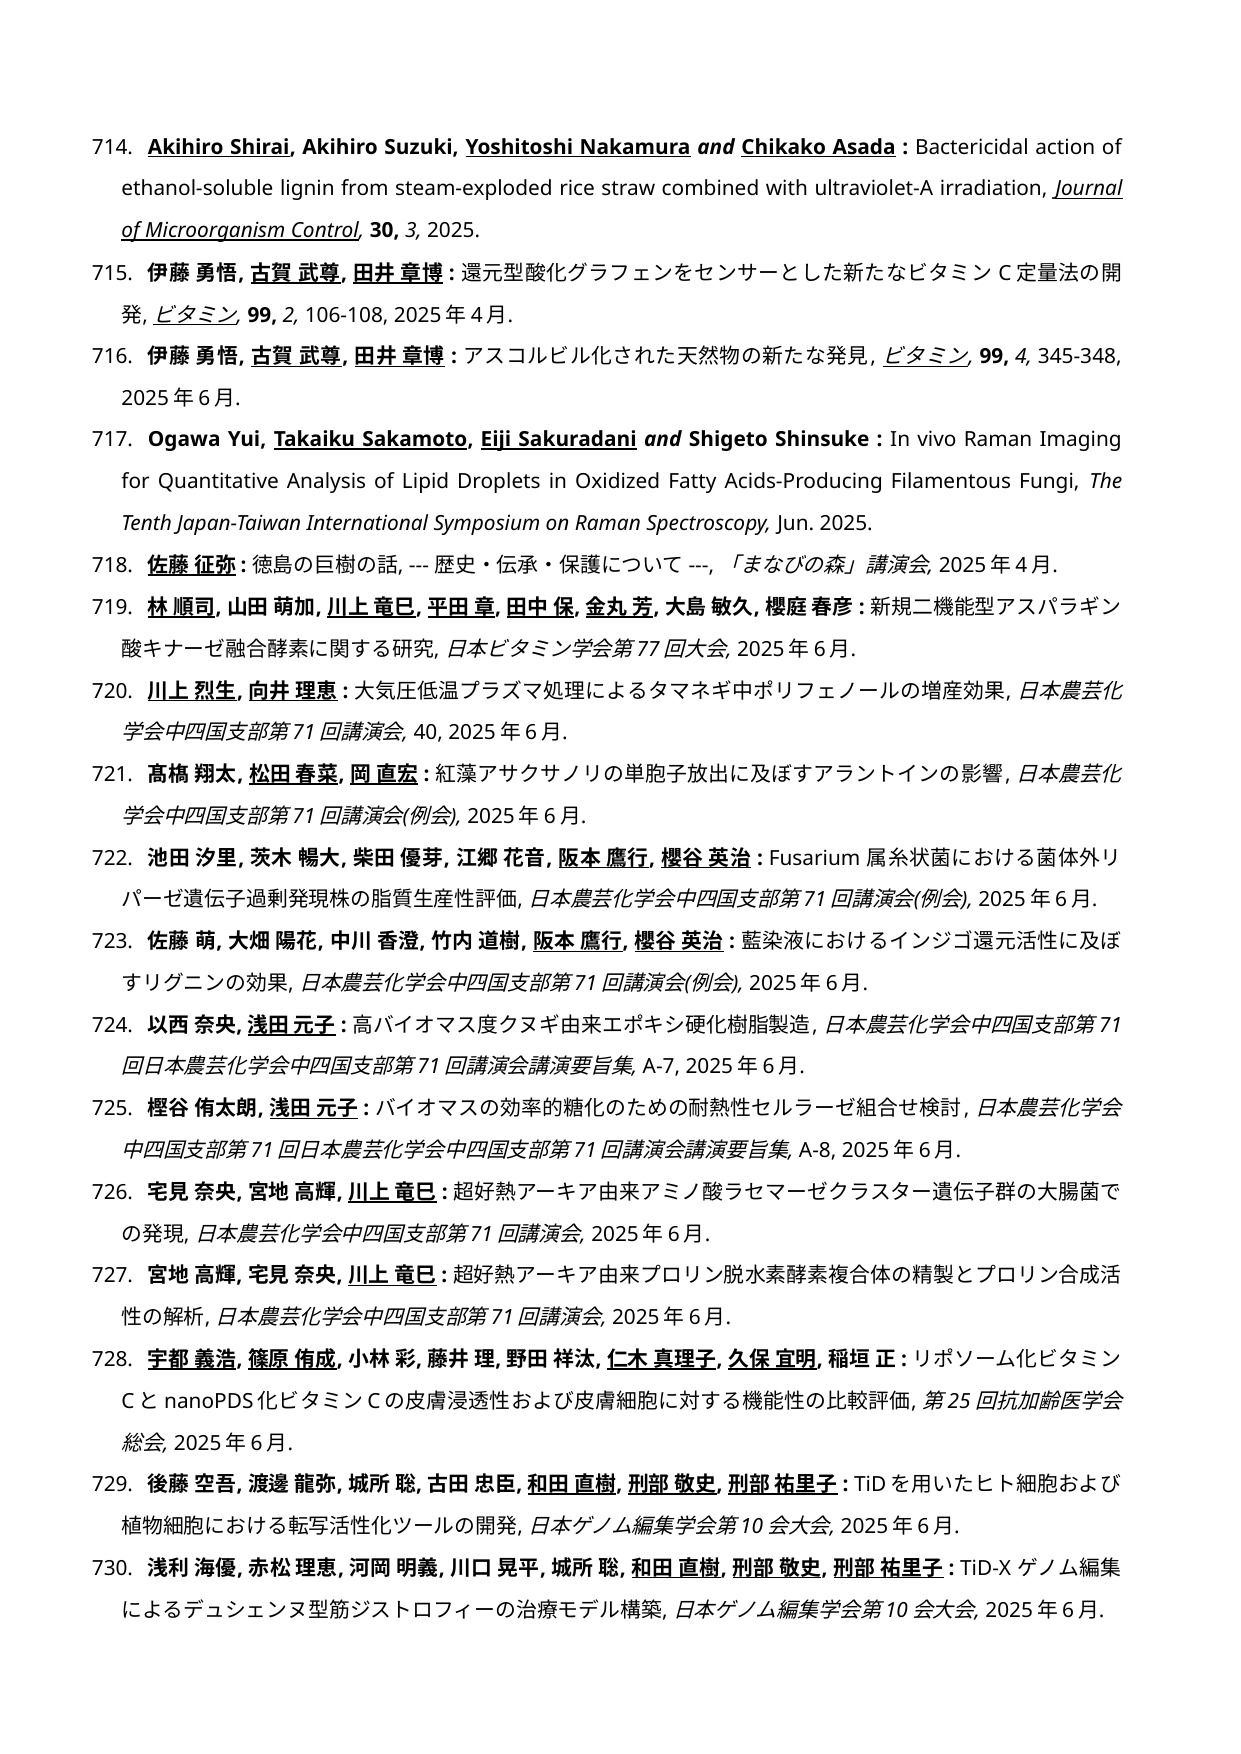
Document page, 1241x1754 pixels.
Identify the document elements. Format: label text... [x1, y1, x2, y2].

list 佐藤 征弥 : 徳島の巨樹の話, --- 歴史・伝承・保護について ---, 「まなびの森」講演会, 2025年4月. [92, 543, 1122, 584]
list 後藤 空吾, 渡邊 龍弥, 城所 聡, 古田 忠臣, 和田 直樹, 刑部 敬史, 刑部 祐里子 : TiDを用いたヒト細胞および植物細胞における転写活性化ツールの開発, 日本ゲノム編集学会第10会大会, 2025年6月. [92, 1462, 1122, 1545]
list 宇都 義浩, 篠原 侑成, 小林 彩, 藤井 理, 野田 祥汰, 仁木 真理子, 久保 宜明, 稲垣 正 : リポソーム化ビタミンCとnanoPDS化ビタミンCの皮膚浸透性および皮膚細胞に対する機能性の比較評価, 第25回抗加齢医学会総会, 2025年6月. [92, 1336, 1122, 1462]
list Akihiro Shirai, Akihiro Suzuki, Yoshitoshi Nakamura and Chikako Asada : Bactericidal action of ethanol-soluble lignin from steam-exploded rice straw combined with ultraviolet-A irradiation, Journal of Microorganism Control, 30, 3, 2025. [92, 125, 1122, 250]
list 池田 汐里, 茨木 暢大, 柴田 優芽, 江郷 花音, 阪本 鷹行, 櫻谷 英治 : Fusarium 属糸状菌における菌体外リパーゼ遺伝子過剰発現株の脂質生産性評価, 日本農芸化学会中四国支部第71回講演会(例会), 2025年6月. [92, 835, 1122, 919]
list 宮地 高輝, 宅見 奈央, 川上 竜巳 : 超好熱アーキア由来プロリン脱水素酵素複合体の精製とプロリン合成活性の解析, 日本農芸化学会中四国支部第71回講演会, 2025年6月. [92, 1253, 1122, 1336]
list 樫谷 侑太朗, 浅田 元子 : バイオマスの効率的糖化のための耐熱性セルラーゼ組合せ検討, 日本農芸化学会中四国支部第71回日本農芸化学会中四国支部第71回講演会講演要旨集, A-8, 2025年6月. [92, 1086, 1122, 1169]
list 川上 烈生, 向井 理恵 : 大気圧低温プラズマ処理によるタマネギ中ポリフェノールの増産効果, 日本農芸化学会中四国支部第71回講演会, 40, 2025年6月. [92, 668, 1122, 752]
list 髙𣘺 翔太, 松田 春菜, 岡 直宏 : 紅藻アサクサノリの単胞子放出に及ぼすアラントインの影響, 日本農芸化学会中四国支部第71回講演会(例会), 2025年6月. [92, 752, 1122, 835]
list 宅見 奈央, 宮地 高輝, 川上 竜巳 : 超好熱アーキア由来アミノ酸ラセマーゼクラスター遺伝子群の大腸菌での発現, 日本農芸化学会中四国支部第71回講演会, 2025年6月. [92, 1169, 1122, 1253]
list 伊藤 勇悟, 古賀 武尊, 田井 章博 : アスコルビル化された天然物の新たな発見, ビタミン, 99, 4, 345-348, 2025年6月. [92, 334, 1122, 417]
list 浅利 海優, 赤松 理恵, 河岡 明義, 川口 晃平, 城所 聡, 和田 直樹, 刑部 敬史, 刑部 祐里子 : TiD-X ゲノム編集によるデュシェンヌ型筋ジストロフィーの治療モデル構築, 日本ゲノム編集学会第10会大会, 2025年6月. [92, 1545, 1122, 1629]
list 林 順司, 山田 萌加, 川上 竜巳, 平田 章, 田中 保, 金丸 芳, 大島 敏久, 櫻庭 春彦 : 新規二機能型アスパラギン酸キナーゼ融合酵素に関する研究, 日本ビタミン学会第77回大会, 2025年6月. [92, 584, 1122, 668]
list 以西 奈央, 浅田 元子 : 高バイオマス度クヌギ由来エポキシ硬化樹脂製造, 日本農芸化学会中四国支部第71回日本農芸化学会中四国支部第71回講演会講演要旨集, A-7, 2025年6月. [92, 1002, 1122, 1086]
list Ogawa Yui, Takaiku Sakamoto, Eiji Sakuradani and Shigeto Shinsuke : In vivo Raman Imaging for Quantitative Analysis of Lipid Droplets in Oxidized Fatty Acids-Producing Filamentous Fungi, The Tenth Japan-Taiwan International Symposium on Raman Spectroscopy, Jun. 2025. [92, 417, 1122, 543]
list 佐藤 萌, 大畑 陽花, 中川 香澄, 竹内 道樹, 阪本 鷹行, 櫻谷 英治 : 藍染液におけるインジゴ還元活性に及ぼすリグニンの効果, 日本農芸化学会中四国支部第71回講演会(例会), 2025年6月. [92, 919, 1122, 1002]
list 伊藤 勇悟, 古賀 武尊, 田井 章博 : 還元型酸化グラフェンをセンサーとした新たなビタミンC定量法の開発, ビタミン, 99, 2, 106-108, 2025年4月. [92, 250, 1122, 334]
